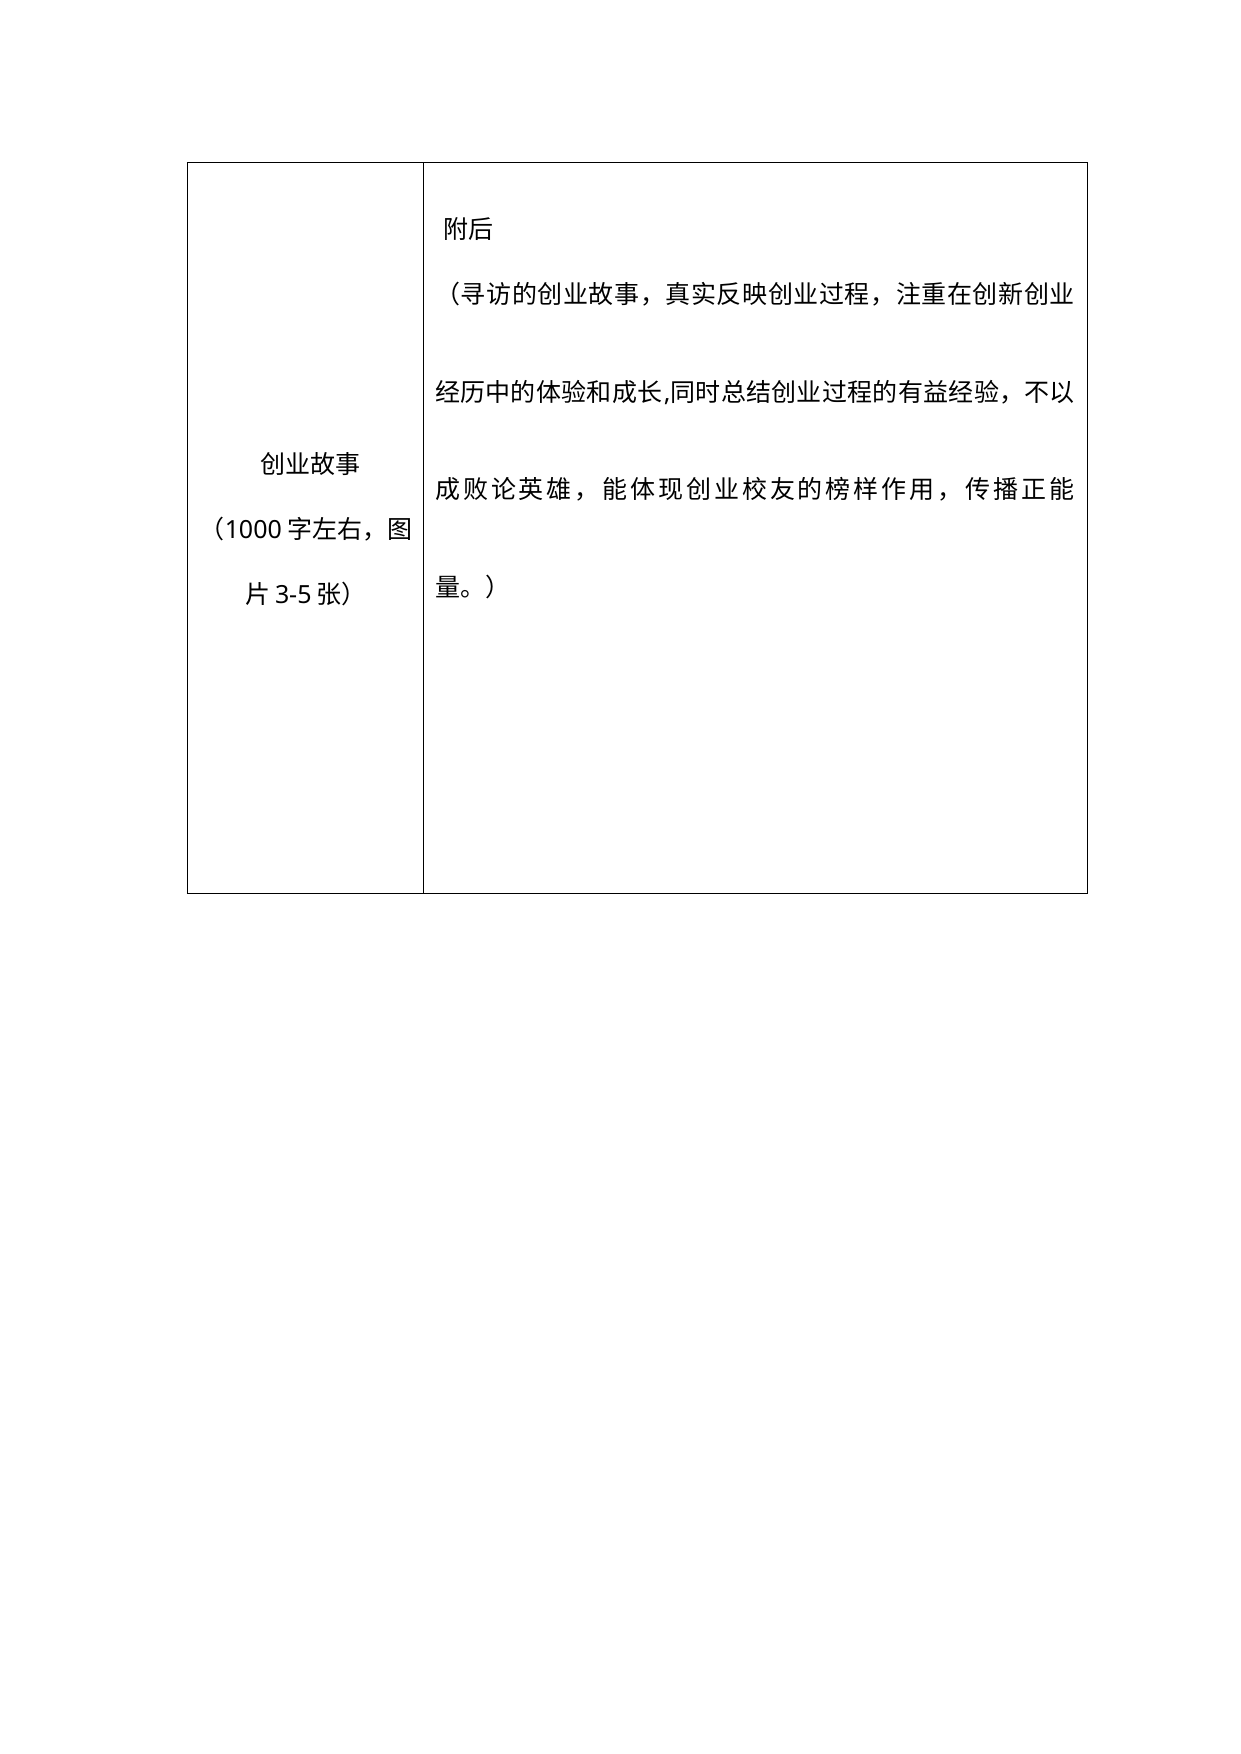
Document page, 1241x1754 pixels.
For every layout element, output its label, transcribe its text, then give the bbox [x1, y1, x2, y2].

table_cell 附后 （寻访的创业故事，真实反映创业过程，注重在创新创业经历中的体验和成长,同时总结创业过程的有益经验，不以成败论英雄，能体现创业校友的榜样作用，传播正能量。） [424, 163, 1087, 893]
table_cell 创业故事 （1000字左右，图片3-5张） [188, 163, 423, 893]
